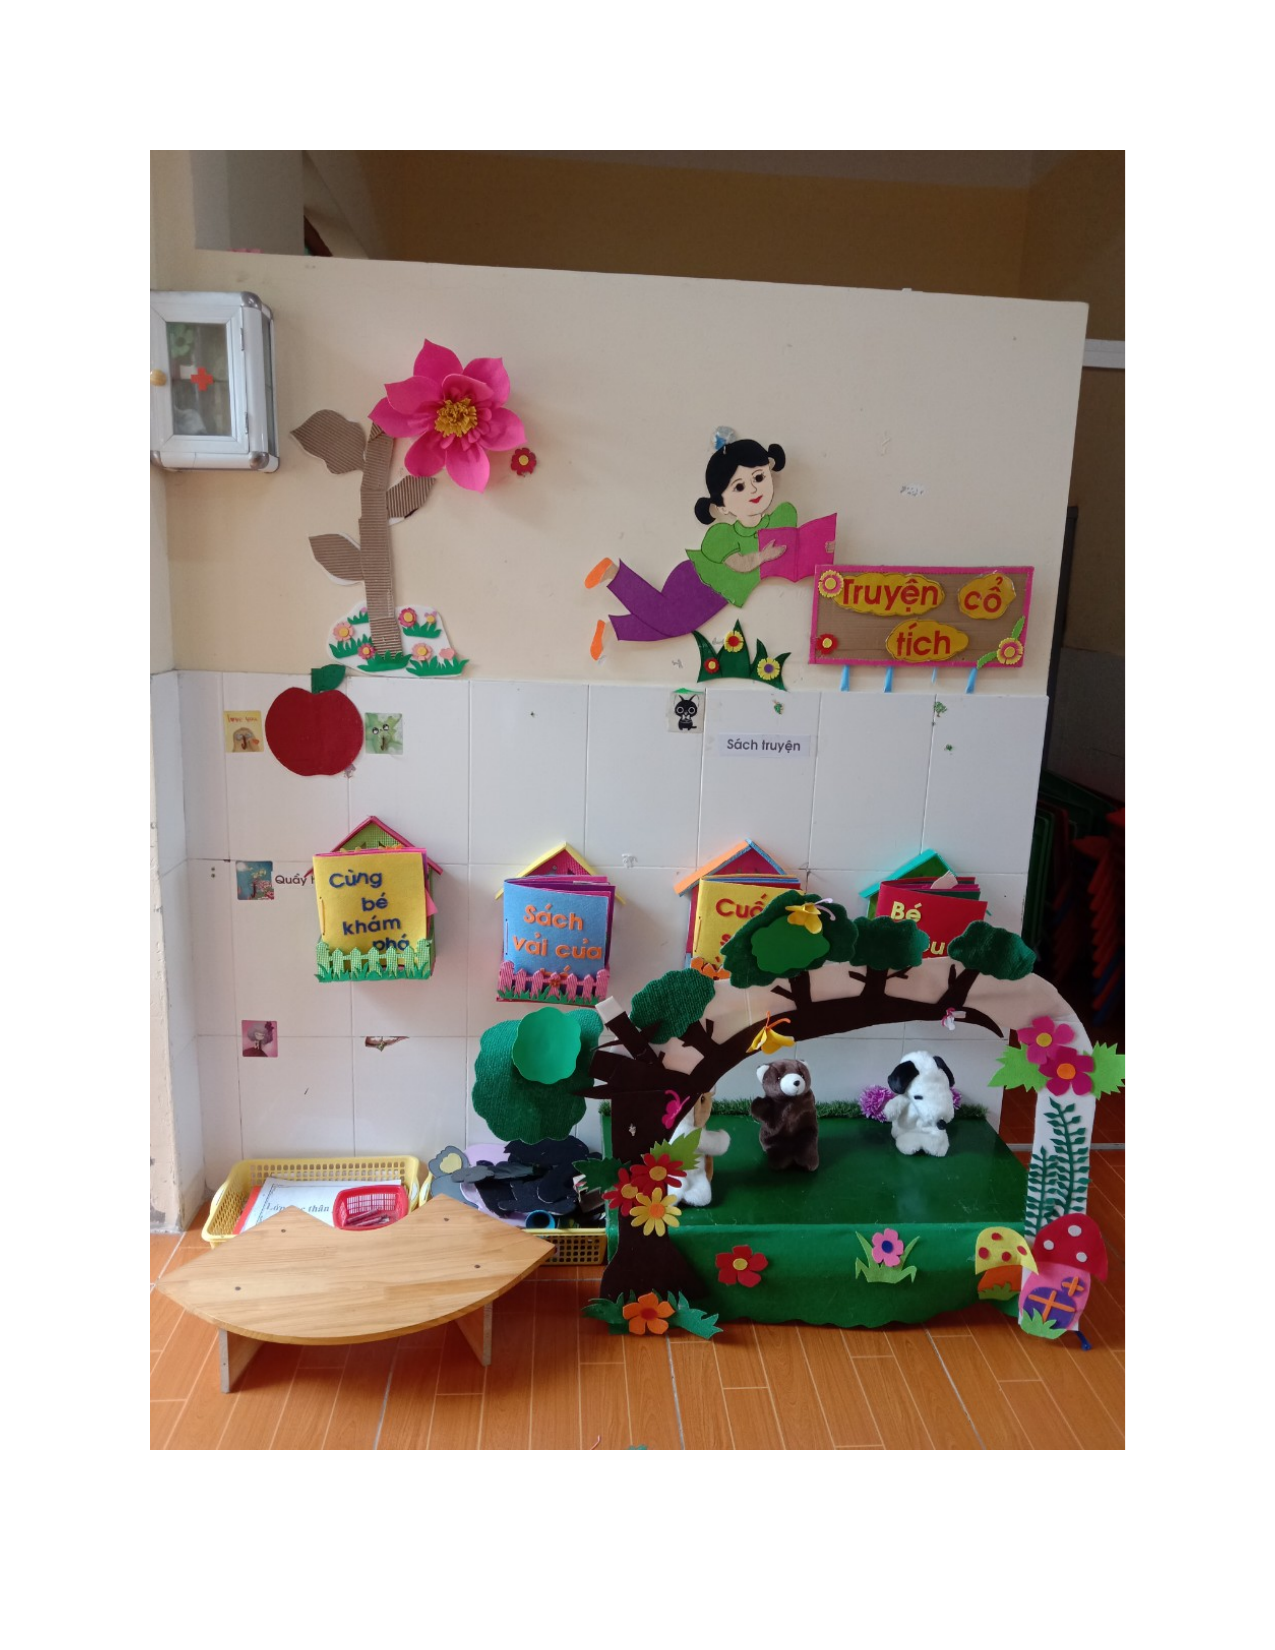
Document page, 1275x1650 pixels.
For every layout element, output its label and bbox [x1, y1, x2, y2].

picture [150, 150, 1125, 1450]
